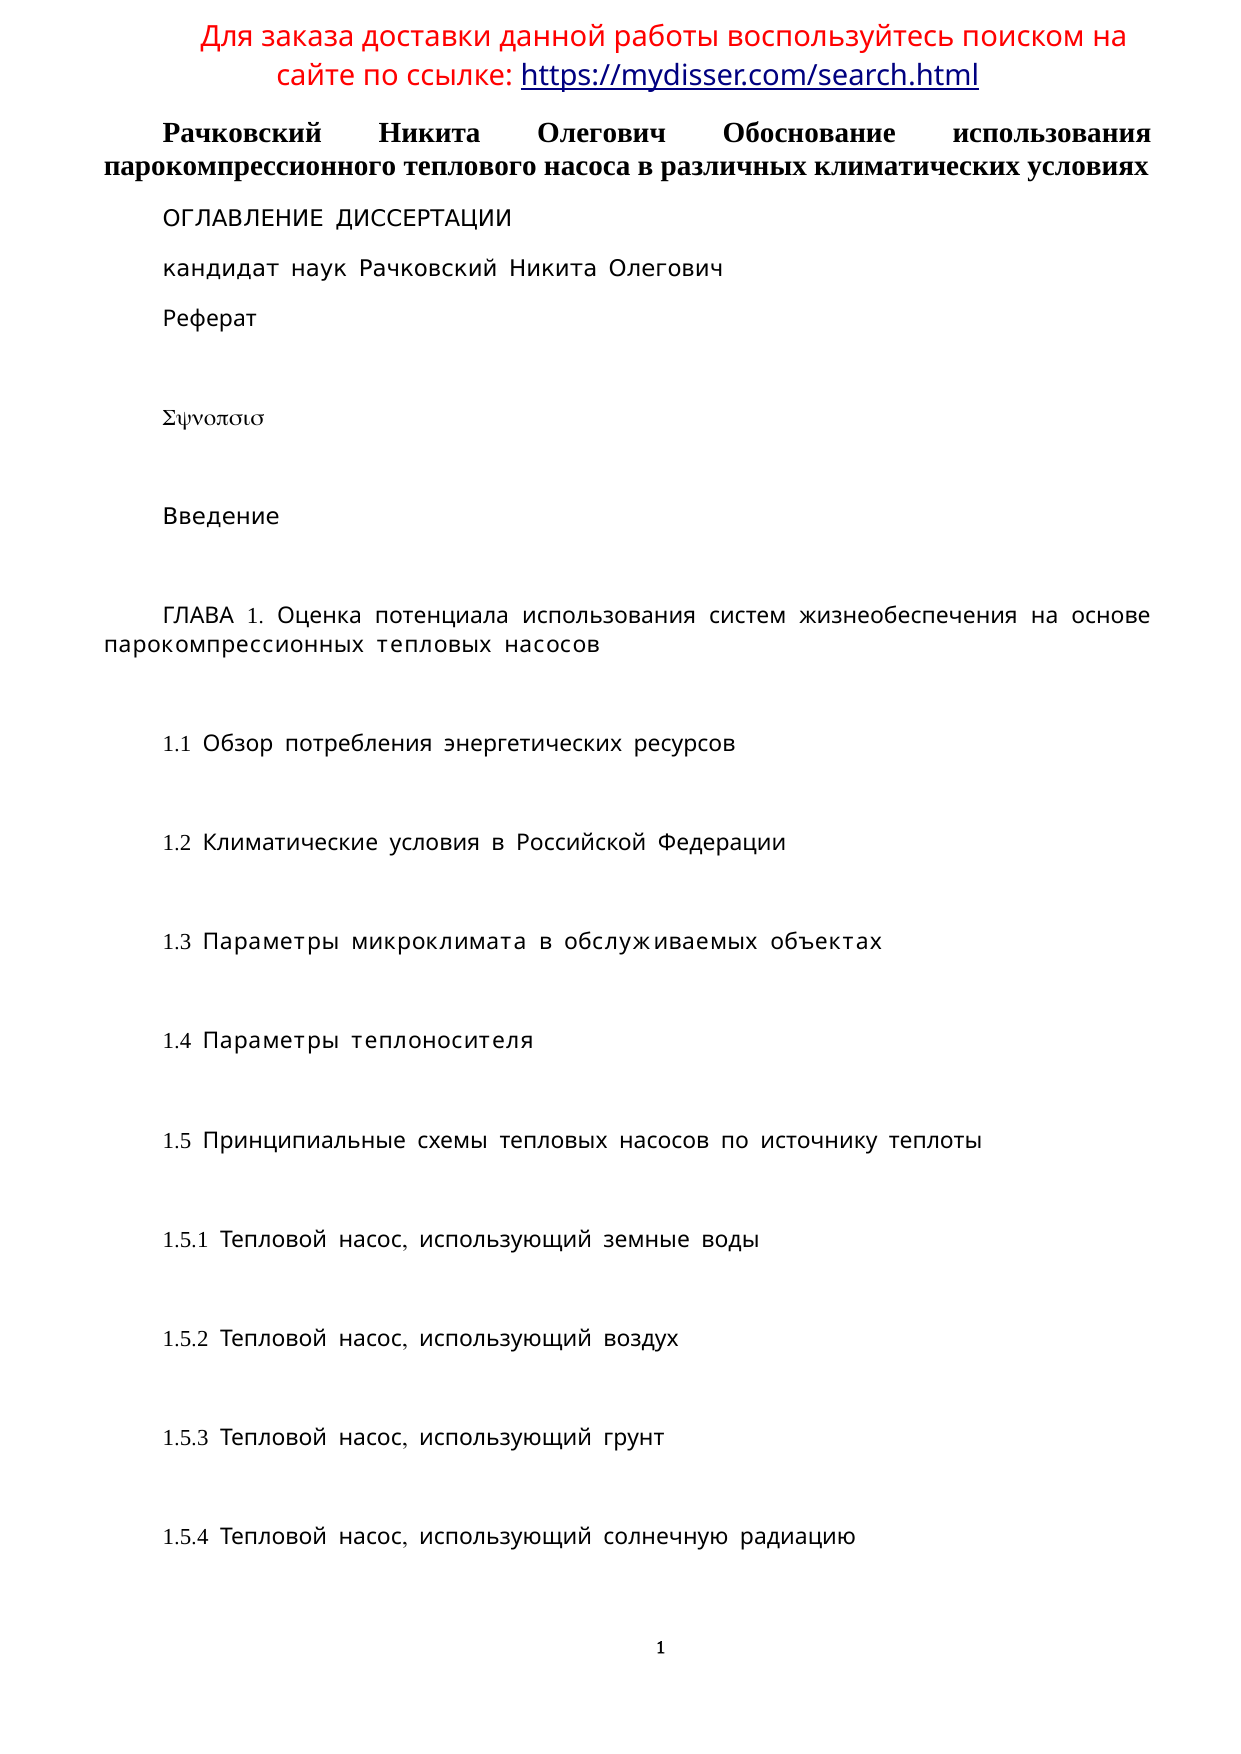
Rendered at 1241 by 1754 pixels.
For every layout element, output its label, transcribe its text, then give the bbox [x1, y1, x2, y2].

text 1.3 Параметры микроклимата в обслуживаемых объектах [103, 926, 1152, 954]
text 1.5.1 Тепловой насос, использующий земные воды [103, 1223, 1152, 1252]
text Рачковский Никита Олегович Обоснование использования парокомпрессионного теплового насоса в различных климатических условиях [103, 115, 1152, 182]
text 1.2 Климатические условия в Российской Федерации [103, 827, 1152, 855]
text 1.1 Обзор потребления энергетических ресурсов [103, 727, 1152, 756]
text 1.5 Принципиальные схемы тепловых насосов по источнику теплоты [103, 1124, 1152, 1153]
text 1.5.2 Тепловой насос, использующий воздух [103, 1322, 1152, 1351]
text 1.4 Параметры теплоносителя [103, 1025, 1152, 1054]
text 1.5.3 Тепловой насос, использующий грунт [103, 1422, 1152, 1450]
text Введение [103, 500, 1152, 529]
text кандидат наук Рачковский Никита Олегович [103, 252, 1152, 281]
text ГЛАВА 1. Оценка потенциала использования систем жизнеобеспечения на основе парокомпрессионных тепловых насосов [103, 599, 1152, 657]
text Synopsis [103, 401, 1152, 430]
text Реферат [103, 302, 1152, 331]
text ОГЛАВЛЕНИЕ ДИССЕРТАЦИИ [103, 203, 1152, 232]
text 1.5.4 Тепловой насос, использующий солнечную радиацию [103, 1521, 1152, 1549]
